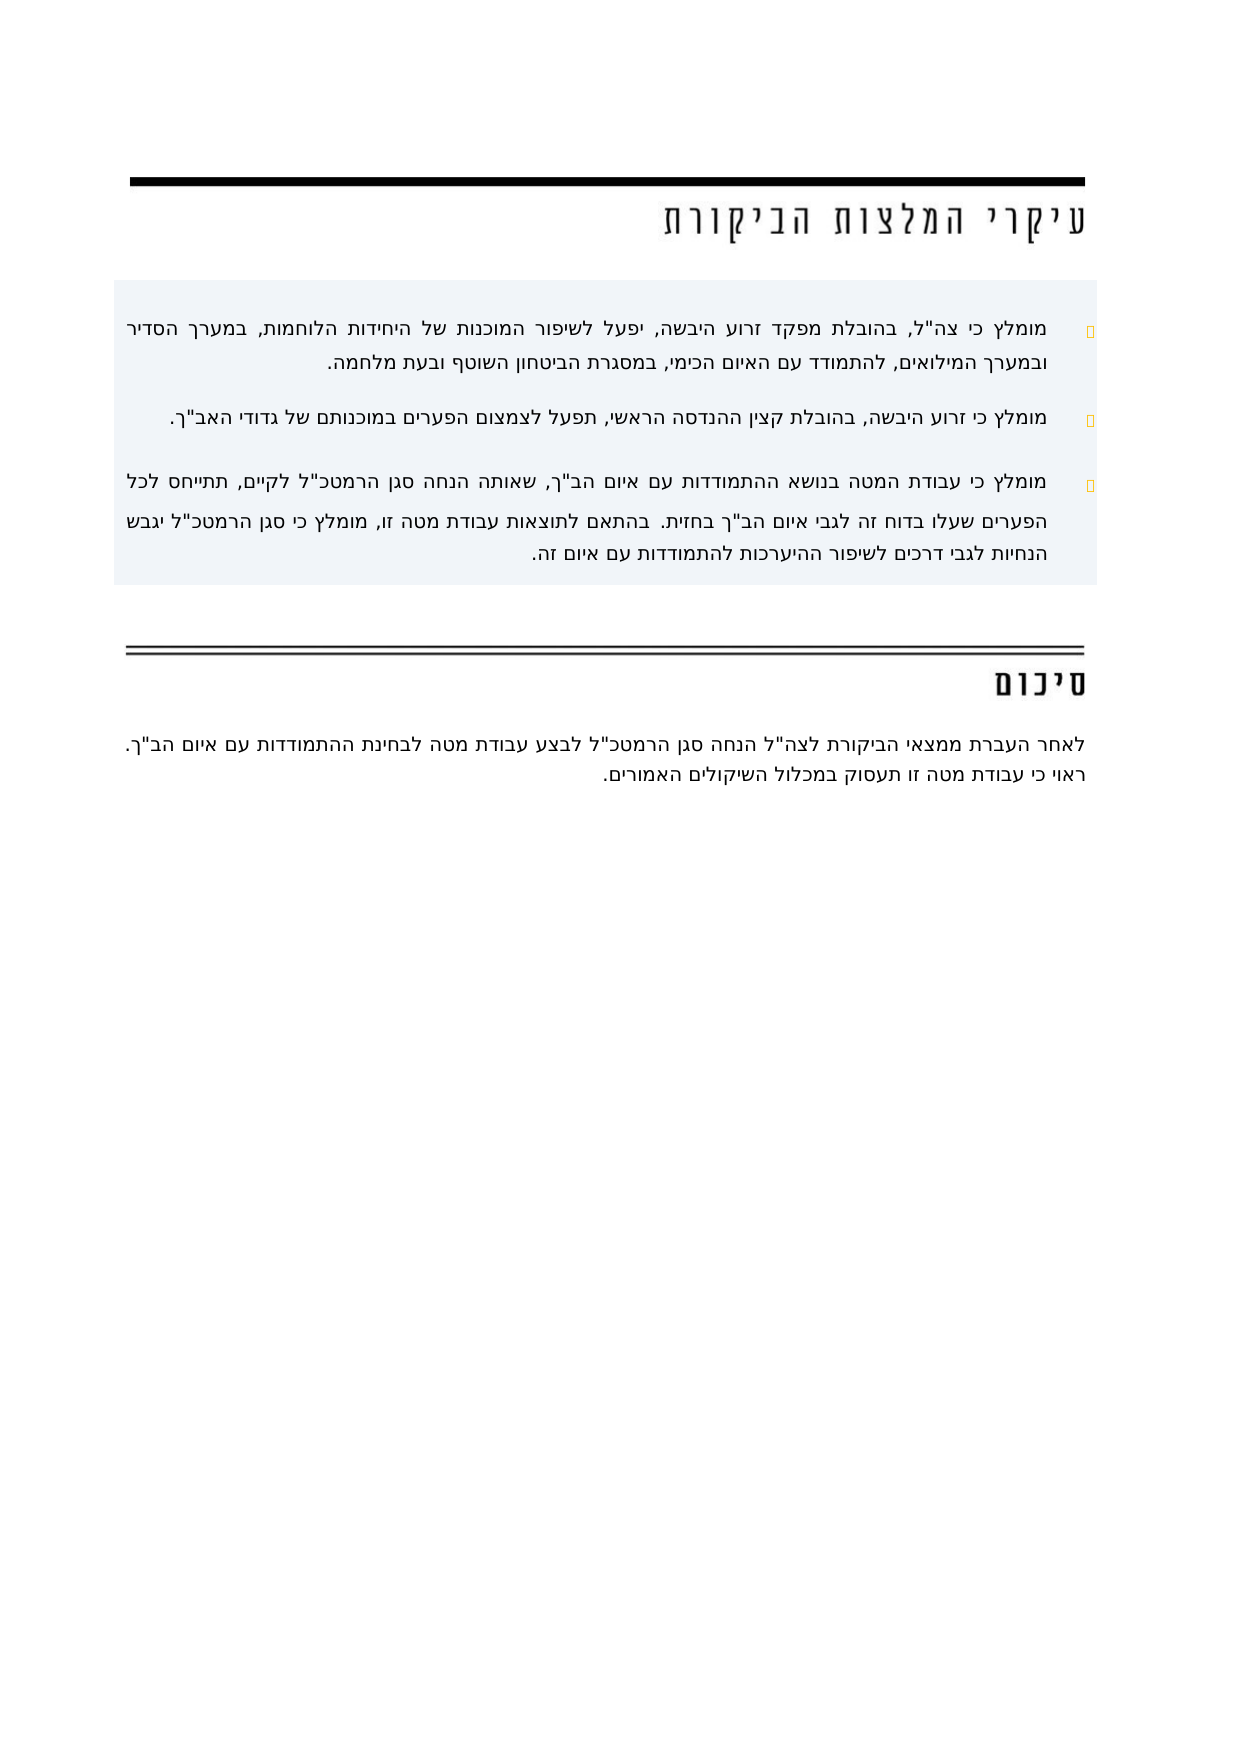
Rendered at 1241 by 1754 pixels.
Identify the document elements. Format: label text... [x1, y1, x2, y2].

table_cell לאחר העברת ממצאי הביקורת לצה"ל הנחה סגן הרמטכ"ל לבצע עבודת מטה לבחינת ההתמודדות עם איום הב"ך. ראוי כי עבודת מטה זו תעסוק במכלול השיקולים האמורים. [113, 733, 1098, 793]
table_header [113, 644, 1098, 733]
picture [129, 177, 1086, 250]
table_cell מומלץ כי צה"ל, בהובלת מפקד זרוע היבשה, יפעל לשיפור המוכנות של היחידות הלוחמות, במערך הסדיר ובמערך המילואים, להתמודד עם האיום הכימי, במסגרת הביטחון השוטף ובעת מלחמה. מומלץ כי זרוע היבשה, בהובלת קצין ההנדסה הראשי, תפעל לצמצום הפערים במוכנותם של גדודי האב"ך. מומלץ כי עבודת המטה בנושא ההתמודדות עם איום הב"ך, שאותה הנחה סגן הרמטכ"ל לקיים, תתייחס לכל הפערים שעלו בדוח זה לגבי איום הב"ך בחזית. בהתאם לתוצאות עבודת מטה זו, מומלץ כי סגן הרמטכ"ל יגבש הנחיות לגבי דרכים לשיפור ההיערכות להתמודדות עם איום זה. [114, 280, 1097, 585]
picture [123, 644, 1087, 701]
table_header [114, 177, 1097, 280]
